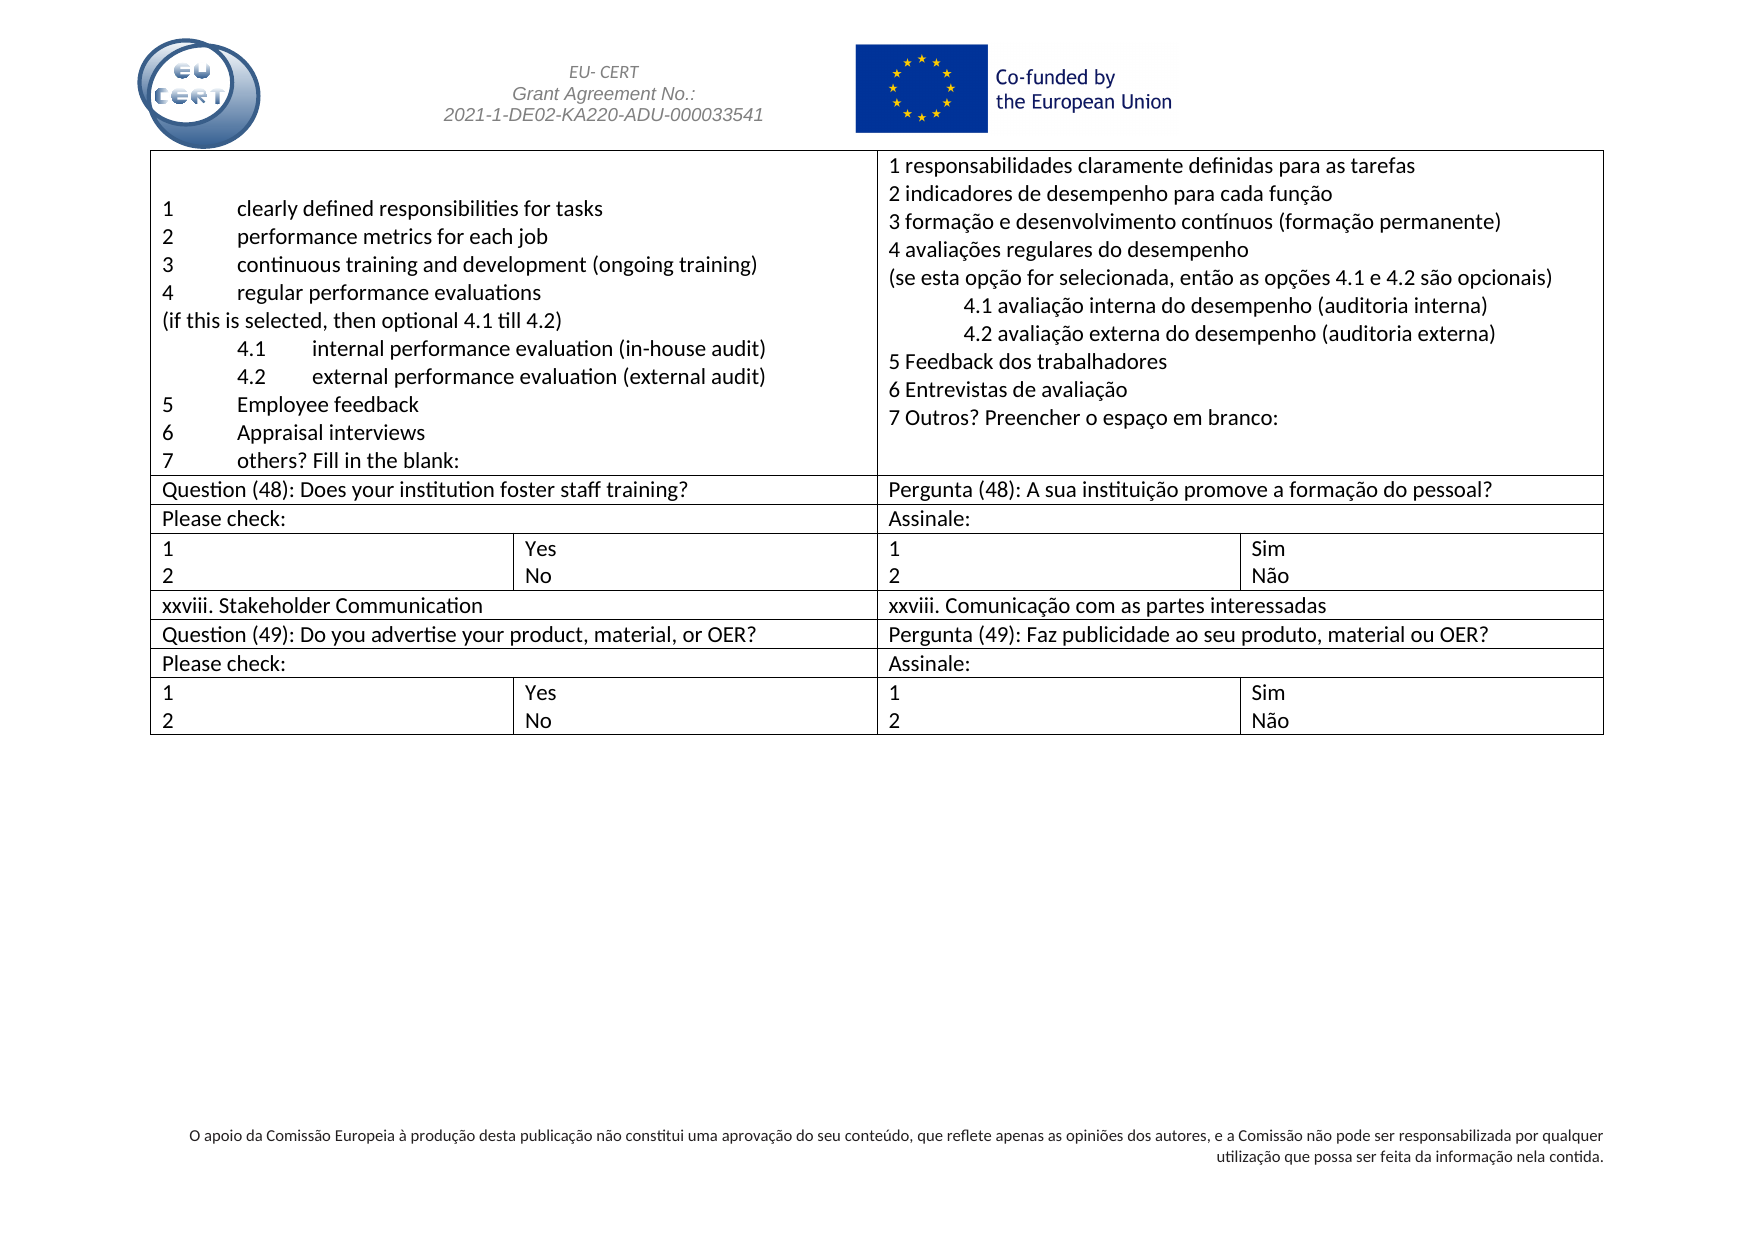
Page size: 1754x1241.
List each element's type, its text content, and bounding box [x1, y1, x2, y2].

table_cell Sim Não [1241, 678, 1603, 734]
table_cell xxviii. Stakeholder Communication [151, 591, 877, 619]
table_cell 1 clearly defined responsibilities for tasks 2 performance metrics for each job 3 continuous training and development (ongoing training) 4 regular performance evaluations (if this is selected, then optional 4.1 till 4.2) 4.1 internal performance evaluation (in-house audit) 4.2 external performance evaluation (external audit) 5 Employee feedback 6 Appraisal interviews 7 others? Fill in the blank: [151, 151, 877, 474]
table_cell 1 2 [151, 678, 513, 734]
table_cell Assinale: [878, 649, 1603, 677]
picture [853, 42, 1180, 136]
table_cell Sim Não [1241, 534, 1603, 590]
table_cell Yes No [514, 678, 877, 734]
table_cell 1 responsabilidades claramente definidas para as tarefas 2 indicadores de desempenho para cada função 3 formação e desenvolvimento contínuos (formação permanente) 4 avaliações regulares do desempenho (se esta opção for selecionada, então as opções 4.1 e 4.2 são opcionais) 4.1 avaliação interna do desempenho (auditoria interna) 4.2 avaliação externa do desempenho (auditoria externa) 5 Feedback dos trabalhadores 6 Entrevistas de avaliação 7 Outros? Preencher o espaço em branco: [878, 151, 1603, 474]
table_cell 1 2 [878, 534, 1240, 590]
table_cell Yes No [514, 534, 877, 590]
table_cell Question (49): Do you advertise your product, material, or OER? [151, 620, 877, 648]
table_cell Pergunta (48): A sua instituição promove a formação do pessoal? [878, 476, 1603, 503]
table_cell Pergunta (49): Faz publicidade ao seu produto, material ou OER? [878, 620, 1603, 648]
table_cell Please check: [151, 649, 877, 677]
table_cell Assinale: [878, 505, 1603, 533]
table_cell Please check: [151, 505, 877, 533]
table_cell Question (48): Does your institution foster staff training? [151, 476, 877, 503]
table_cell 1 2 [878, 678, 1240, 734]
table_cell 1 2 [151, 534, 513, 590]
table_cell xxviii. Comunicação com as partes interessadas [878, 591, 1603, 619]
